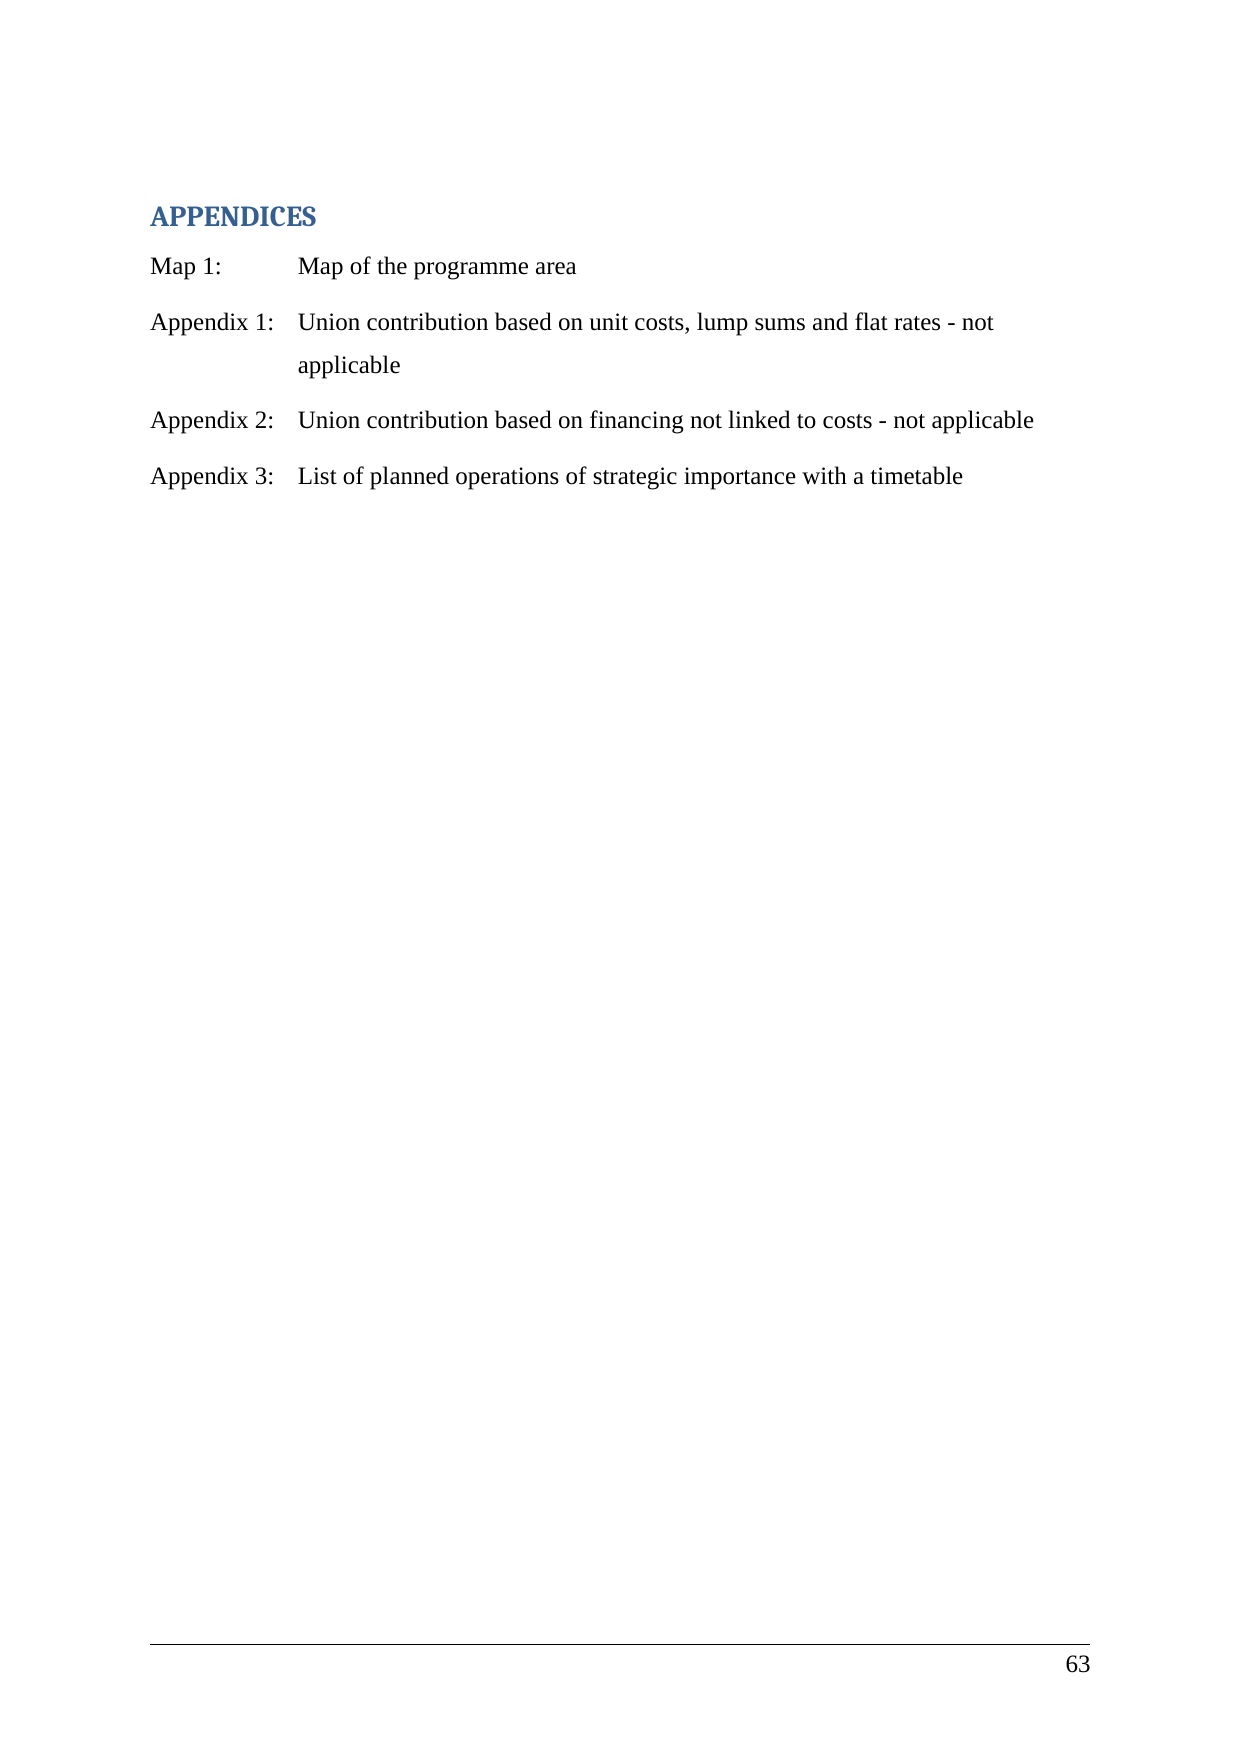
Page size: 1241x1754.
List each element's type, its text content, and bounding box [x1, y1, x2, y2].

text Appendix 1: Union contribution based on unit costs, lump sums and flat rates - not applicable [150, 307, 1090, 378]
subtitle APPENDICES [150, 200, 1090, 233]
text Appendix 2: Union contribution based on financing not linked to costs - not applicable [150, 405, 1090, 434]
text Map 1: Map of the programme area [150, 251, 1090, 280]
text Appendix 3: List of planned operations of strategic importance with a timetable [150, 461, 1090, 490]
